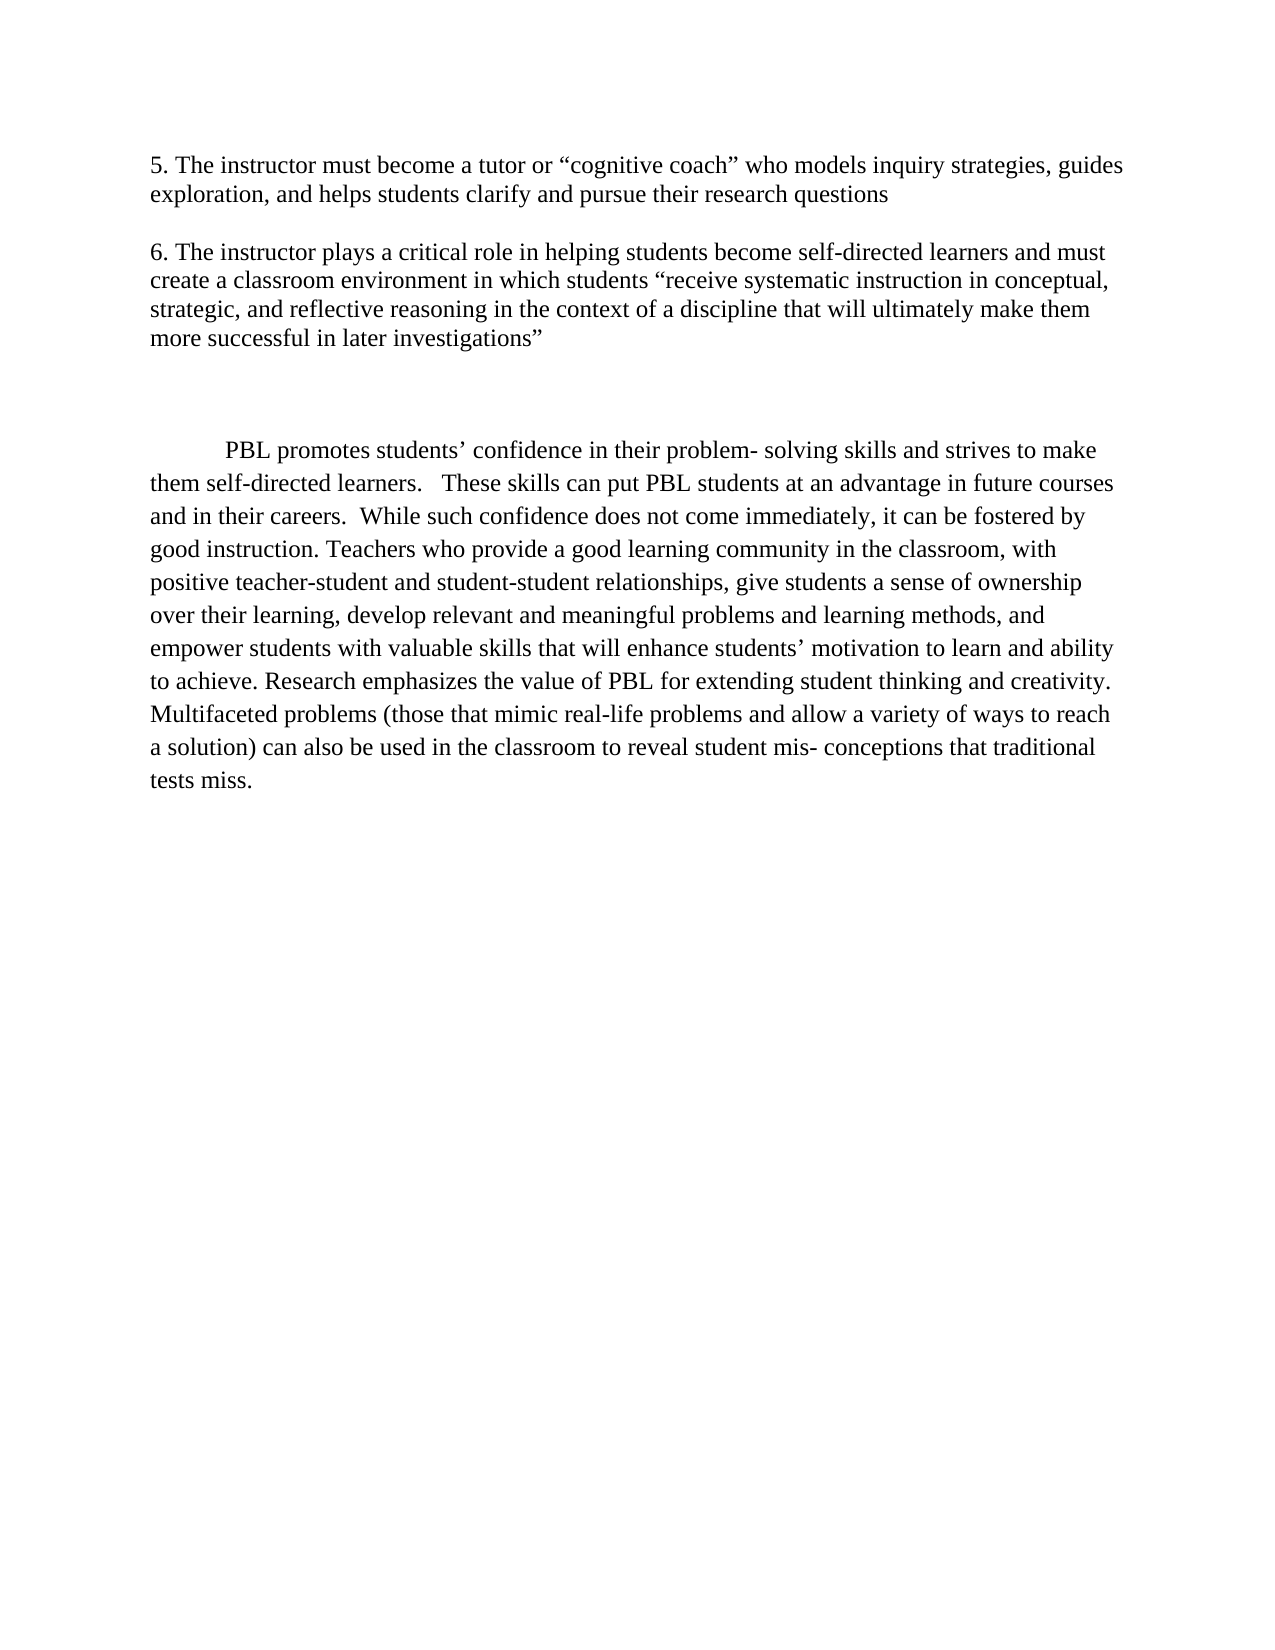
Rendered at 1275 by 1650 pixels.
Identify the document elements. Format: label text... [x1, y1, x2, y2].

text 5. The instructor must become a tutor or “cognitive coach” who models inquiry strategies, guides exploration, and helps students clarify and pursue their research questions [150, 150, 1125, 207]
text PBL promotes students’ confidence in their problem- solving skills and strives to make them self-directed learners. These skills can put PBL students at an advantage in future courses and in their careers. While such confidence does not come immediately, it can be fostered by good instruction. Teachers who provide a good learning community in the classroom, with positive teacher-student and student-student relationships, give students a sense of ownership over their learning, develop relevant and meaningful problems and learning methods, and empower students with valuable skills that will enhance students’ motivation to learn and ability to achieve. Research emphasizes the value of PBL for extending student thinking and creativity. Multifaceted problems (those that mimic real-life problems and allow a variety of ways to reach a solution) can also be used in the classroom to reveal student mis- conceptions that traditional tests miss. [150, 435, 1125, 794]
text 6. The instructor plays a critical role in helping students become self-directed learners and must create a classroom environment in which students “receive systematic instruction in conceptual, strategic, and reflective reasoning in the context of a discipline that will ultimately make them more successful in later investigations” [150, 237, 1125, 352]
